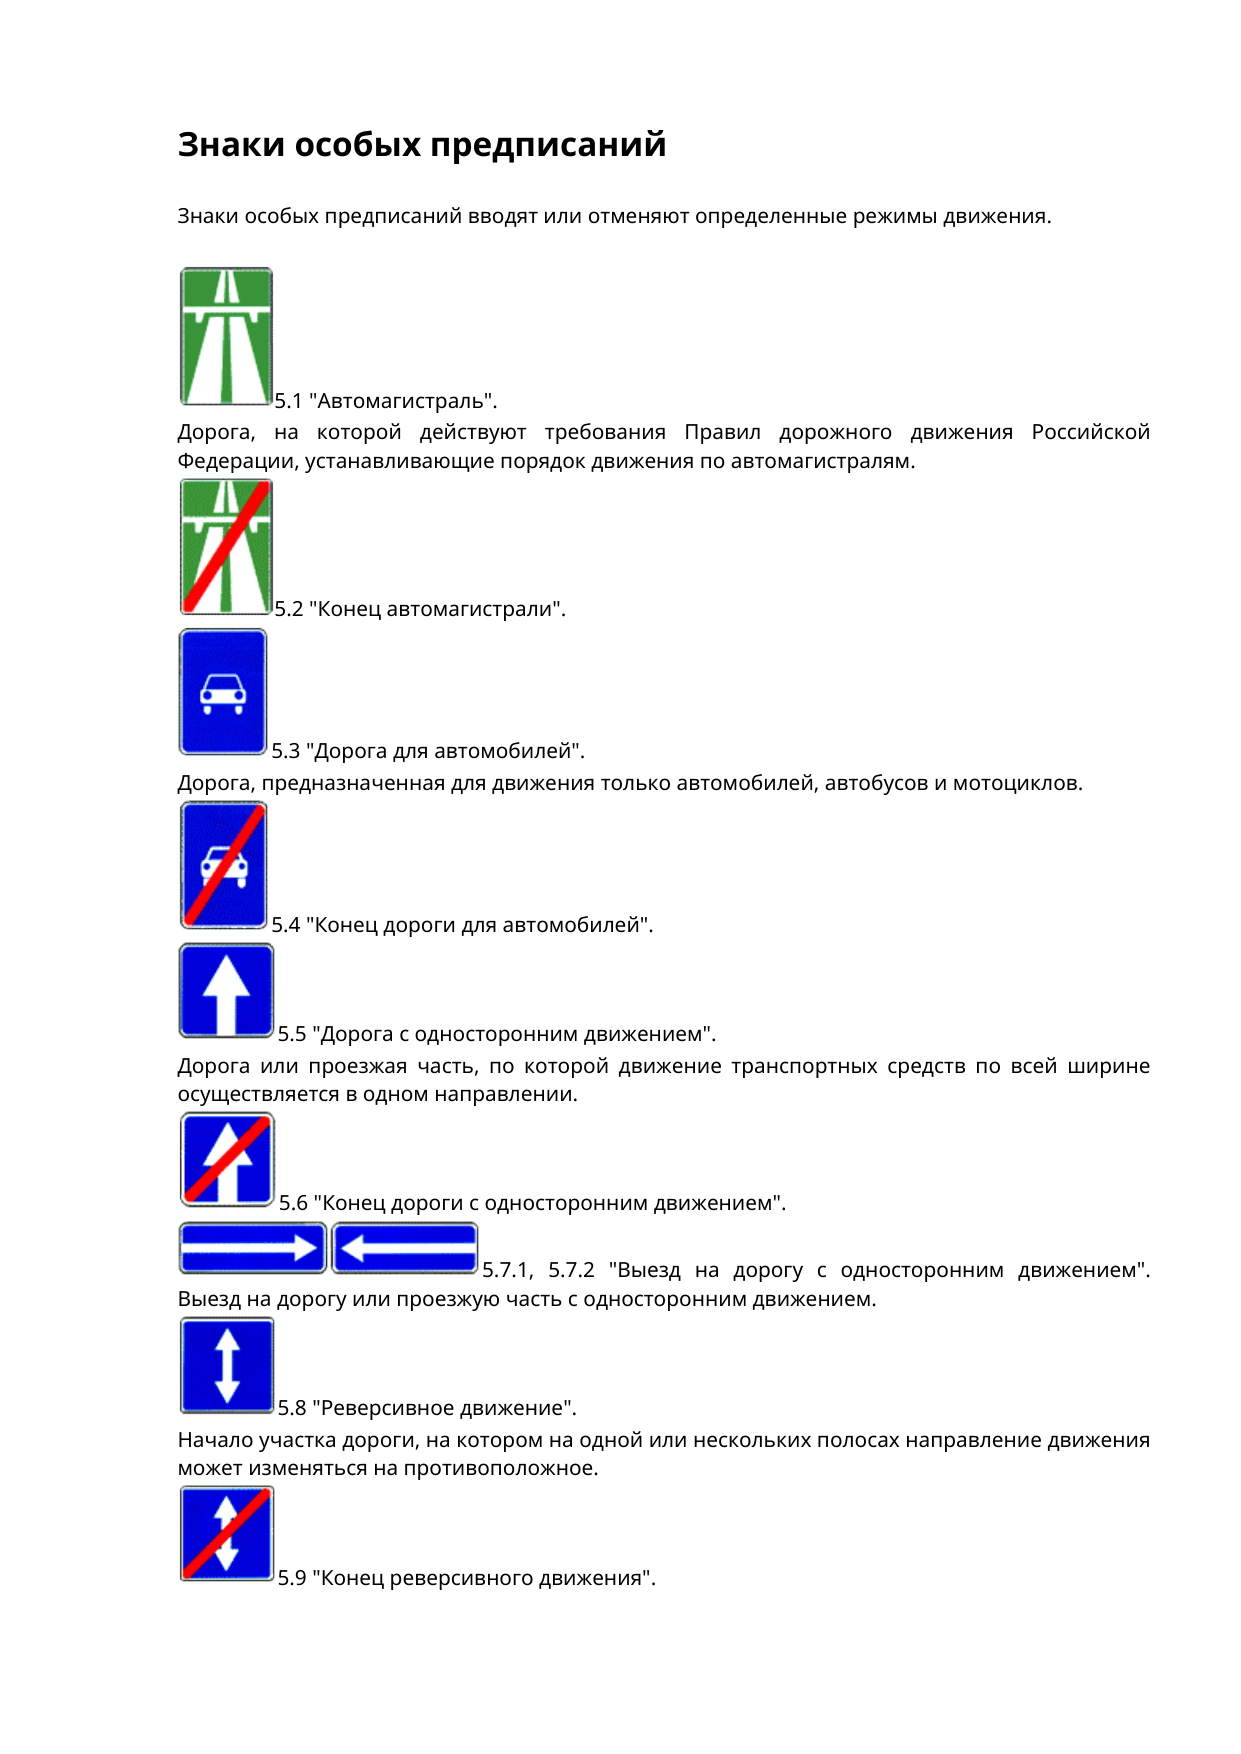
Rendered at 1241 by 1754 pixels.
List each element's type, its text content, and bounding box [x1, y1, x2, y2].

text 5.7.1, 5.7.2 "Выезд на дорогу с односторонним движением". Выезд на дорогу или проезжую часть с односторонним движением. [177, 1220, 1152, 1312]
text 5.5 "Дорога с односторонним движением". [177, 942, 1152, 1048]
picture [177, 477, 274, 617]
text 5.1 "Автомагистраль". [177, 264, 1152, 414]
text Дорога или проезжая часть, по которой движение транспортных средств по всей ширине осуществляется в одном направлении. [177, 1051, 1152, 1108]
text Дорога, предназначенная для движения только автомобилей, автобусов и мотоциклов. [177, 768, 1152, 796]
picture [177, 1220, 482, 1278]
picture [177, 625, 271, 759]
text 5.9 "Конец реверсивного движения". [177, 1485, 1152, 1591]
text 5.2 "Конец автомагистрали". [177, 477, 1152, 623]
picture [177, 1315, 278, 1416]
text 5.8 "Реверсивное движение". [177, 1316, 1152, 1422]
picture [177, 941, 278, 1042]
text 5.3 "Дорога для автомобилей". [177, 626, 1152, 765]
text 5.4 "Конец дороги для автомобилей". [177, 799, 1152, 938]
text Знаки особых предписаний [177, 121, 1152, 167]
picture [177, 264, 274, 409]
text Начало участка дороги, на котором на одной или нескольких полосах направление движения может изменяться на противоположное. [177, 1425, 1152, 1482]
picture [177, 1110, 279, 1211]
text 5.6 "Конец дороги с односторонним движением". [177, 1111, 1152, 1217]
picture [177, 1485, 278, 1585]
text Дорога, на которой действуют требования Правил дорожного движения Российской Федерации, устанавливающие порядок движения по автомагистралям. [177, 417, 1152, 474]
text Знаки особых предписаний вводят или отменяют определенные режимы движения. [177, 201, 1152, 230]
picture [177, 799, 271, 933]
